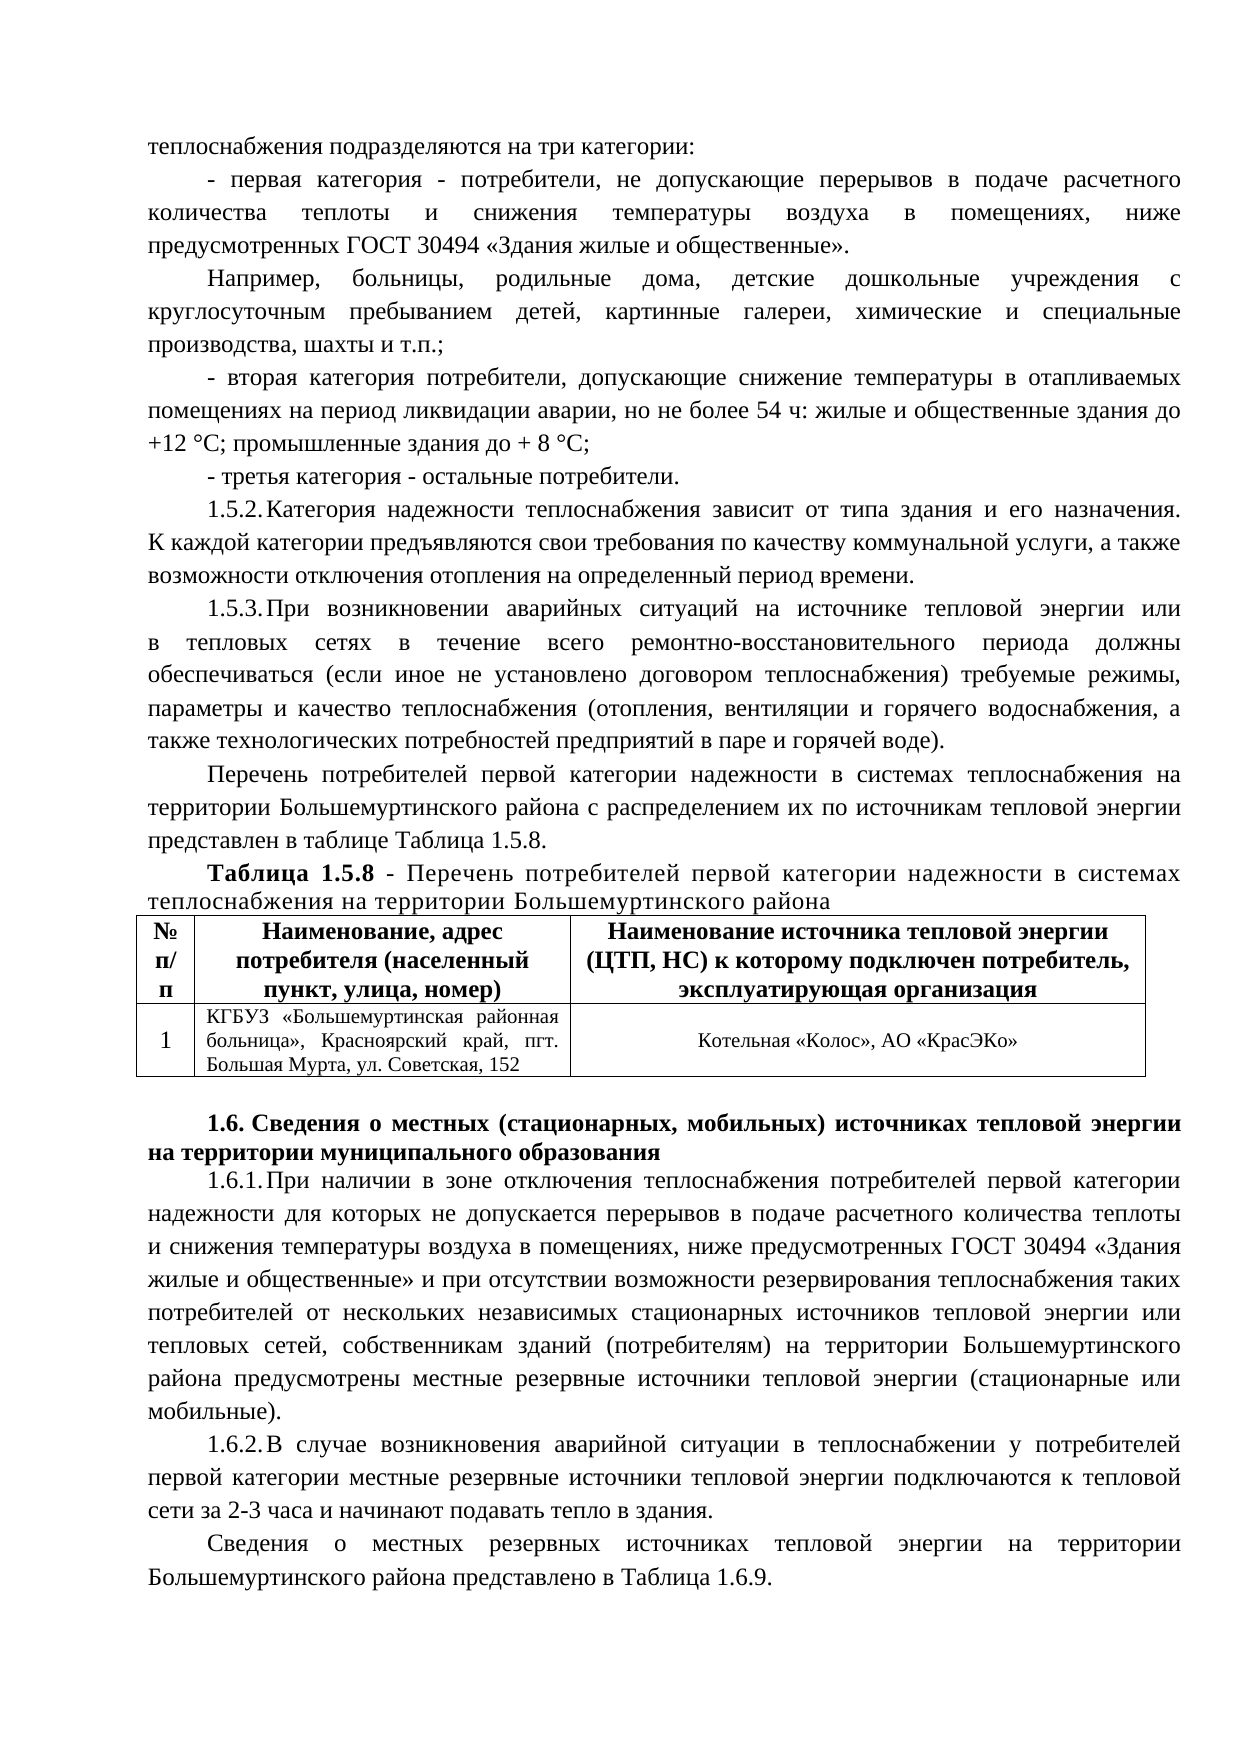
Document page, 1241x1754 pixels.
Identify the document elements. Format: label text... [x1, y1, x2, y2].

list В случае возникновения аварийной ситуации в теплоснабжении у потребителей первой категории местные резервные источники тепловой энергии подключаются к тепловой сети за 2-3 часа и начинают подавать тепло в здания. [148, 1429, 1182, 1524]
list При возникновении аварийных ситуаций на источнике тепловой энергии или в тепловых сетях в течение всего ремонтно-восстановительного периода должны обеспечиваться (если иное не установлено договором теплоснабжения) требуемые режимы, параметры и качество теплоснабжения (отопления, вентиляции и горячего водоснабжения, а также технологических потребностей предприятий в паре и горячей воде). [148, 593, 1182, 754]
list Категория надежности теплоснабжения зависит от типа здания и его назначения. К каждой категории предъявляются свои требования по качеству коммунальной услуги, а также возможности отключения отопления на определенный период времени. [148, 494, 1182, 589]
list - третья категория - остальные потребители. [148, 461, 1182, 490]
list Например, больницы, родильные дома, детские дошкольные учреждения с круглосуточным пребыванием детей, картинные галереи, химические и специальные производства, шахты и т.п.; [148, 263, 1182, 358]
table_cell КГБУЗ «Большемуртинская районная больница», Красноярский край, пгт. Большая Мурта, ул. Советская, 152 [195, 1004, 570, 1076]
text - вторая категория потребители, допускающие снижение температуры в отапливаемых помещениях на период ликвидации аварии, но не более 54 ч: жилые и общественные здания до +12 °С; промышленные здания до + 8 °С; [148, 362, 1182, 457]
table_header № п/п [137, 916, 194, 1002]
list При наличии в зоне отключения теплоснабжения потребителей первой категории надежности для которых не допускается перерывов в подаче расчетного количества теплоты и снижения температуры воздуха в помещениях, ниже предусмотренных ГОСТ 30494 «Здания жилые и общественные» и при отсутствии возможности резервирования теплоснабжения таких потребителей от нескольких независимых стационарных источников тепловой энергии или тепловых сетей, собственникам зданий (потребителям) на территории Большемуртинского района предусмотрены местные резервные источники тепловой энергии (стационарные или мобильные). [148, 1165, 1182, 1425]
subtitle Сведения о местных (стационарных, мобильных) источниках тепловой энергии на территории муниципального образования [148, 1108, 1182, 1165]
table_cell 1 [137, 1004, 194, 1076]
table_header Наименование, адрес потребителя (населенный пункт, улица, номер) [195, 916, 570, 1002]
table_cell Котельная «Колос», АО «КрасЭКо» [571, 1004, 1145, 1076]
table_header Наименование источника тепловой энергии (ЦТП, НС) к которому подключен потребитель, эксплуатирующая организация [571, 916, 1145, 1002]
list - первая категория - потребители, не допускающие перерывов в подаче расчетного количества теплоты и снижения температуры воздуха в помещениях, ниже предусмотренных ГОСТ 30494 «Здания жилые и общественные». [148, 164, 1182, 259]
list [148, 131, 1182, 160]
